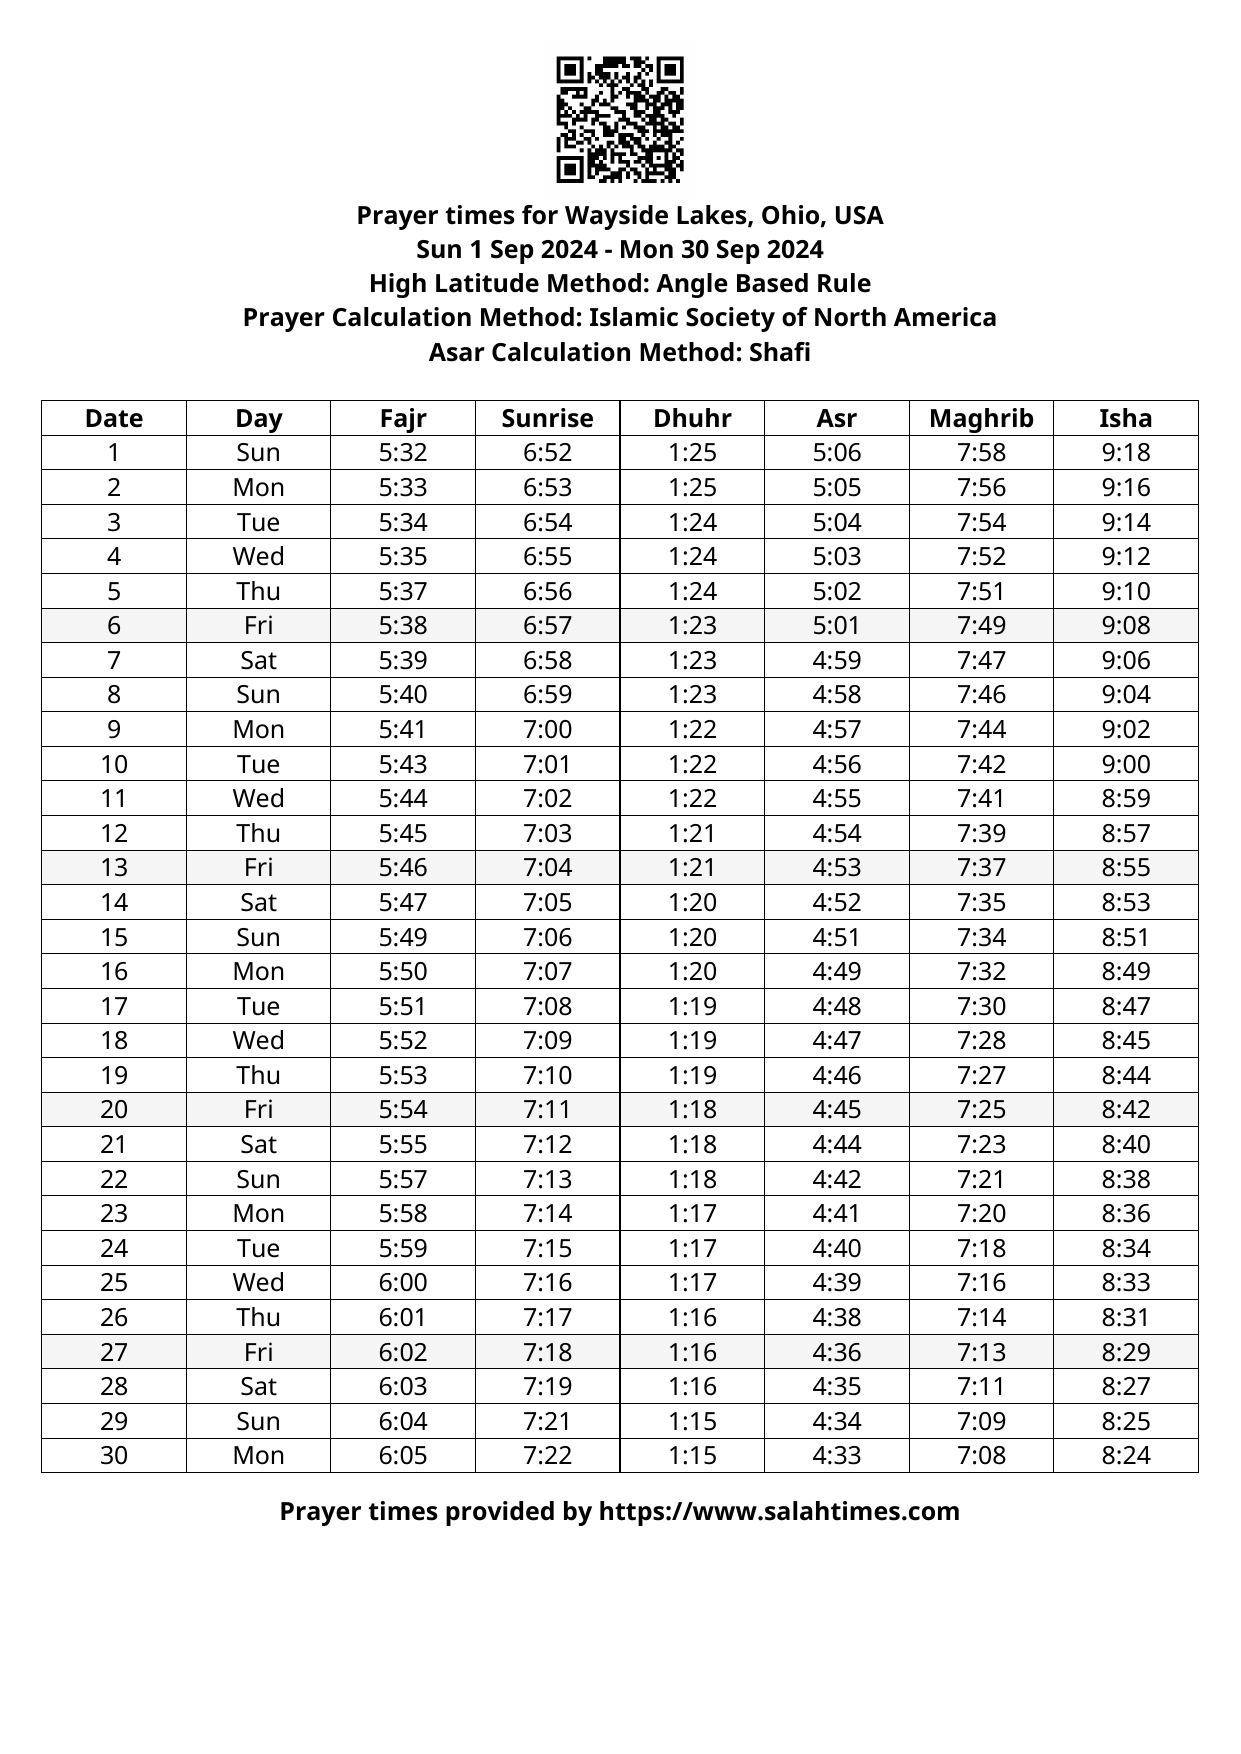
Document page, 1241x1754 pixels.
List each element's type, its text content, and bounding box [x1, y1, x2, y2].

table_cell 5:59 [331, 1231, 475, 1264]
table_cell 7:58 [910, 436, 1053, 469]
table_cell 13 [42, 851, 186, 884]
table_cell 5:40 [331, 678, 475, 711]
table_cell 6:56 [476, 574, 619, 607]
table_cell 8:34 [1054, 1231, 1198, 1264]
table_cell 5:05 [765, 470, 909, 504]
table_cell 8:42 [1054, 1093, 1198, 1126]
table_cell Sun [187, 678, 330, 711]
table_cell 5:34 [331, 505, 475, 538]
table_cell 4:52 [765, 885, 909, 919]
table_cell Fri [187, 1335, 330, 1368]
table_cell 7:15 [476, 1231, 619, 1264]
table_cell 7 [42, 643, 186, 677]
table_cell Wed [187, 539, 330, 573]
table_cell 8:45 [1054, 1024, 1198, 1057]
table_cell 8:25 [1054, 1404, 1198, 1437]
table_cell 7:46 [910, 678, 1053, 711]
table_cell 4:33 [765, 1439, 909, 1472]
table_cell Sun [187, 1404, 330, 1437]
table_cell 7:28 [910, 1024, 1053, 1057]
table_cell 5:38 [331, 609, 475, 642]
table_cell Fri [187, 851, 330, 884]
table_cell 4:34 [765, 1404, 909, 1437]
table_cell 8:24 [1054, 1439, 1198, 1472]
table_cell 9:16 [1054, 470, 1198, 504]
table_cell 6:00 [331, 1266, 475, 1299]
table_cell 7:32 [910, 954, 1053, 988]
table_cell 1:15 [621, 1439, 764, 1472]
table_cell 4 [42, 539, 186, 573]
table_cell 8:27 [1054, 1369, 1198, 1403]
table_cell 1:24 [621, 505, 764, 538]
table_cell 7:02 [476, 781, 619, 815]
table_cell 1:19 [621, 1024, 764, 1057]
picture [542, 41, 699, 198]
table_cell 9:08 [1054, 609, 1198, 642]
table_cell 9:00 [1054, 747, 1198, 780]
table_cell 1:25 [621, 470, 764, 504]
table_cell 24 [42, 1231, 186, 1264]
table_cell 7:27 [910, 1058, 1053, 1092]
table_cell 7:34 [910, 920, 1053, 953]
table_cell Thu [187, 816, 330, 849]
table_cell 9:14 [1054, 505, 1198, 538]
table_cell Fri [187, 609, 330, 642]
table_cell 6:54 [476, 505, 619, 538]
table_cell 25 [42, 1266, 186, 1299]
table_cell 7:11 [476, 1093, 619, 1126]
table_cell 4:53 [765, 851, 909, 884]
table_cell 5:32 [331, 436, 475, 469]
text Prayer Calculation Method: Islamic Society of North America [42, 300, 1198, 334]
table_cell 8:53 [1054, 885, 1198, 919]
table_cell Mon [187, 712, 330, 746]
table_cell Fri [187, 1093, 330, 1126]
table_cell 5:57 [331, 1162, 475, 1195]
table_cell 4:36 [765, 1335, 909, 1368]
table_cell 9:10 [1054, 574, 1198, 607]
table_header Maghrib [910, 401, 1053, 434]
table_cell 6:02 [331, 1335, 475, 1368]
table_cell 7:03 [476, 816, 619, 849]
table_cell 4:57 [765, 712, 909, 746]
table_cell 5:33 [331, 470, 475, 504]
table_cell 7:12 [476, 1127, 619, 1161]
table_header Day [187, 401, 330, 434]
table_cell Sat [187, 1127, 330, 1161]
table_cell 8 [42, 678, 186, 711]
table_cell 9:18 [1054, 436, 1198, 469]
table_cell 5:49 [331, 920, 475, 953]
table_cell 6:53 [476, 470, 619, 504]
table_cell 7:06 [476, 920, 619, 953]
table_cell 4:54 [765, 816, 909, 849]
table_cell 4:58 [765, 678, 909, 711]
table_cell 5:55 [331, 1127, 475, 1161]
table_cell Wed [187, 1266, 330, 1299]
table_cell 8:38 [1054, 1162, 1198, 1195]
table_cell 7:52 [910, 539, 1053, 573]
table_cell 5:47 [331, 885, 475, 919]
table_cell 6 [42, 609, 186, 642]
table_cell 21 [42, 1127, 186, 1161]
table_cell 4:46 [765, 1058, 909, 1092]
table_cell 6:52 [476, 436, 619, 469]
table_cell 1:20 [621, 885, 764, 919]
table_cell 7:13 [910, 1335, 1053, 1368]
table_cell 1:16 [621, 1300, 764, 1334]
text Asar Calculation Method: Shafi [42, 334, 1198, 368]
table_cell Mon [187, 470, 330, 504]
text Sun 1 Sep 2024 - Mon 30 Sep 2024 [42, 232, 1198, 266]
table_cell 4:48 [765, 989, 909, 1022]
table_cell 22 [42, 1162, 186, 1195]
table_cell 7:00 [476, 712, 619, 746]
table_cell 5:03 [765, 539, 909, 573]
table_header Isha [1054, 401, 1198, 434]
table_cell 8:47 [1054, 989, 1198, 1022]
table_cell 7:11 [910, 1369, 1053, 1403]
table_cell 3 [42, 505, 186, 538]
table_cell 5:46 [331, 851, 475, 884]
table_cell 5:39 [331, 643, 475, 677]
table_cell 7:54 [910, 505, 1053, 538]
table_cell Tue [187, 505, 330, 538]
table_header Date [42, 401, 186, 434]
table_cell 18 [42, 1024, 186, 1057]
table_cell 15 [42, 920, 186, 953]
table_cell 7:21 [476, 1404, 619, 1437]
table_cell 4:39 [765, 1266, 909, 1299]
table_cell 7:13 [476, 1162, 619, 1195]
table_cell 7:42 [910, 747, 1053, 780]
table_cell 4:45 [765, 1093, 909, 1126]
table_cell Mon [187, 1439, 330, 1472]
table_cell 5:45 [331, 816, 475, 849]
table_cell 4:35 [765, 1369, 909, 1403]
table_cell 6:03 [331, 1369, 475, 1403]
table_cell 8:44 [1054, 1058, 1198, 1092]
table_cell 5:44 [331, 781, 475, 815]
table_cell Wed [187, 1024, 330, 1057]
table_cell 7:23 [910, 1127, 1053, 1161]
table_cell 7:35 [910, 885, 1053, 919]
table_cell 7:05 [476, 885, 619, 919]
table_cell 7:20 [910, 1196, 1053, 1230]
table_cell Sun [187, 436, 330, 469]
table_cell 4:49 [765, 954, 909, 988]
table_header Dhuhr [621, 401, 764, 434]
table_cell 27 [42, 1335, 186, 1368]
table_cell Mon [187, 1196, 330, 1230]
table_cell 7:07 [476, 954, 619, 988]
table_cell 5:54 [331, 1093, 475, 1126]
table_cell 8:49 [1054, 954, 1198, 988]
table_cell 1:20 [621, 954, 764, 988]
table_cell 8:59 [1054, 781, 1198, 815]
table_cell 8:31 [1054, 1300, 1198, 1334]
table_cell 1:19 [621, 1058, 764, 1092]
table_cell 14 [42, 885, 186, 919]
table_cell 1:18 [621, 1127, 764, 1161]
table_cell 7:21 [910, 1162, 1053, 1195]
table_header Asr [765, 401, 909, 434]
table_cell 7:08 [476, 989, 619, 1022]
table_cell 1:21 [621, 851, 764, 884]
table_cell 4:44 [765, 1127, 909, 1161]
table_cell 7:19 [476, 1369, 619, 1403]
table_cell Sat [187, 643, 330, 677]
table_cell 23 [42, 1196, 186, 1230]
text High Latitude Method: Angle Based Rule [42, 266, 1198, 300]
table_cell Sat [187, 1369, 330, 1403]
table_cell 20 [42, 1093, 186, 1126]
table_cell 30 [42, 1439, 186, 1472]
table_cell Mon [187, 954, 330, 988]
table_cell 29 [42, 1404, 186, 1437]
table_cell 1:22 [621, 747, 764, 780]
table_cell 7:01 [476, 747, 619, 780]
text Prayer times provided by https://www.salahtimes.com [42, 1494, 1198, 1528]
table_cell 9:06 [1054, 643, 1198, 677]
table_cell 1:17 [621, 1266, 764, 1299]
table_cell 7:18 [910, 1231, 1053, 1264]
table_cell 5:43 [331, 747, 475, 780]
table_cell 8:55 [1054, 851, 1198, 884]
table_cell 8:36 [1054, 1196, 1198, 1230]
table_cell 5 [42, 574, 186, 607]
table_cell Sun [187, 1162, 330, 1195]
table_cell 1:23 [621, 643, 764, 677]
table_cell 1:24 [621, 539, 764, 573]
table_cell 7:10 [476, 1058, 619, 1092]
table_cell 2 [42, 470, 186, 504]
table_cell 6:05 [331, 1439, 475, 1472]
table_cell 5:02 [765, 574, 909, 607]
table_cell 1:18 [621, 1162, 764, 1195]
table_cell 7:51 [910, 574, 1053, 607]
table_cell 1:20 [621, 920, 764, 953]
table_cell 4:41 [765, 1196, 909, 1230]
table_cell 1:17 [621, 1196, 764, 1230]
table_cell 9 [42, 712, 186, 746]
table_cell Tue [187, 747, 330, 780]
table_cell 8:57 [1054, 816, 1198, 849]
table_cell 8:29 [1054, 1335, 1198, 1368]
table_cell 6:57 [476, 609, 619, 642]
table_cell 8:40 [1054, 1127, 1198, 1161]
table_cell 8:33 [1054, 1266, 1198, 1299]
table_cell 8:51 [1054, 920, 1198, 953]
table_cell 26 [42, 1300, 186, 1334]
table_cell 16 [42, 954, 186, 988]
text Prayer times for Wayside Lakes, Ohio, USA [42, 198, 1198, 232]
table_cell 5:35 [331, 539, 475, 573]
table_cell 6:04 [331, 1404, 475, 1437]
table_cell 7:39 [910, 816, 1053, 849]
table_cell 7:18 [476, 1335, 619, 1368]
table_cell Thu [187, 574, 330, 607]
table_cell 1:19 [621, 989, 764, 1022]
table_cell 5:53 [331, 1058, 475, 1092]
table_cell 5:58 [331, 1196, 475, 1230]
table_cell 7:16 [476, 1266, 619, 1299]
table_cell 7:16 [910, 1266, 1053, 1299]
table_cell 1:16 [621, 1369, 764, 1403]
table_cell 12 [42, 816, 186, 849]
table_cell 1:18 [621, 1093, 764, 1126]
table_cell 1:24 [621, 574, 764, 607]
table_cell 1:23 [621, 609, 764, 642]
table_cell 4:55 [765, 781, 909, 815]
table_cell 5:04 [765, 505, 909, 538]
table_cell 5:06 [765, 436, 909, 469]
table_cell 7:37 [910, 851, 1053, 884]
table_cell 6:58 [476, 643, 619, 677]
table_cell 5:52 [331, 1024, 475, 1057]
table_cell Tue [187, 989, 330, 1022]
table_cell Sat [187, 885, 330, 919]
table_cell 7:47 [910, 643, 1053, 677]
table_header Sunrise [476, 401, 619, 434]
table_cell 11 [42, 781, 186, 815]
table_cell 1:22 [621, 712, 764, 746]
table_cell 1 [42, 436, 186, 469]
table_cell 6:59 [476, 678, 619, 711]
table_cell 19 [42, 1058, 186, 1092]
table_cell 4:59 [765, 643, 909, 677]
table_cell 7:56 [910, 470, 1053, 504]
table_cell Sun [187, 920, 330, 953]
table_cell 4:42 [765, 1162, 909, 1195]
table_cell 5:50 [331, 954, 475, 988]
table_cell 7:09 [476, 1024, 619, 1057]
table_cell 17 [42, 989, 186, 1022]
table_cell 1:16 [621, 1335, 764, 1368]
table_cell Wed [187, 781, 330, 815]
table_cell 4:51 [765, 920, 909, 953]
table_header Fajr [331, 401, 475, 434]
table_cell Thu [187, 1300, 330, 1334]
table_cell 1:22 [621, 781, 764, 815]
table_cell 7:30 [910, 989, 1053, 1022]
table_cell 9:04 [1054, 678, 1198, 711]
table_cell 6:01 [331, 1300, 475, 1334]
table_cell 4:56 [765, 747, 909, 780]
table_cell 1:23 [621, 678, 764, 711]
table_cell 9:02 [1054, 712, 1198, 746]
table_cell 4:47 [765, 1024, 909, 1057]
table_cell 7:22 [476, 1439, 619, 1472]
table_cell 4:38 [765, 1300, 909, 1334]
table_cell 5:51 [331, 989, 475, 1022]
table_cell 28 [42, 1369, 186, 1403]
table_cell 7:14 [910, 1300, 1053, 1334]
table_cell 7:09 [910, 1404, 1053, 1437]
table_cell 7:14 [476, 1196, 619, 1230]
table_cell 10 [42, 747, 186, 780]
table_cell 1:21 [621, 816, 764, 849]
table_cell 7:44 [910, 712, 1053, 746]
table_cell 4:40 [765, 1231, 909, 1264]
table_cell 5:37 [331, 574, 475, 607]
table_cell 9:12 [1054, 539, 1198, 573]
table_cell 6:55 [476, 539, 619, 573]
table_cell 7:17 [476, 1300, 619, 1334]
table_cell 7:04 [476, 851, 619, 884]
table_cell 1:15 [621, 1404, 764, 1437]
table_cell 5:41 [331, 712, 475, 746]
table_cell 1:17 [621, 1231, 764, 1264]
table_cell 7:25 [910, 1093, 1053, 1126]
table_cell 7:08 [910, 1439, 1053, 1472]
table_cell 7:41 [910, 781, 1053, 815]
table_cell Tue [187, 1231, 330, 1264]
table_cell 7:49 [910, 609, 1053, 642]
table_cell 1:25 [621, 436, 764, 469]
table_cell Thu [187, 1058, 330, 1092]
table_cell 5:01 [765, 609, 909, 642]
